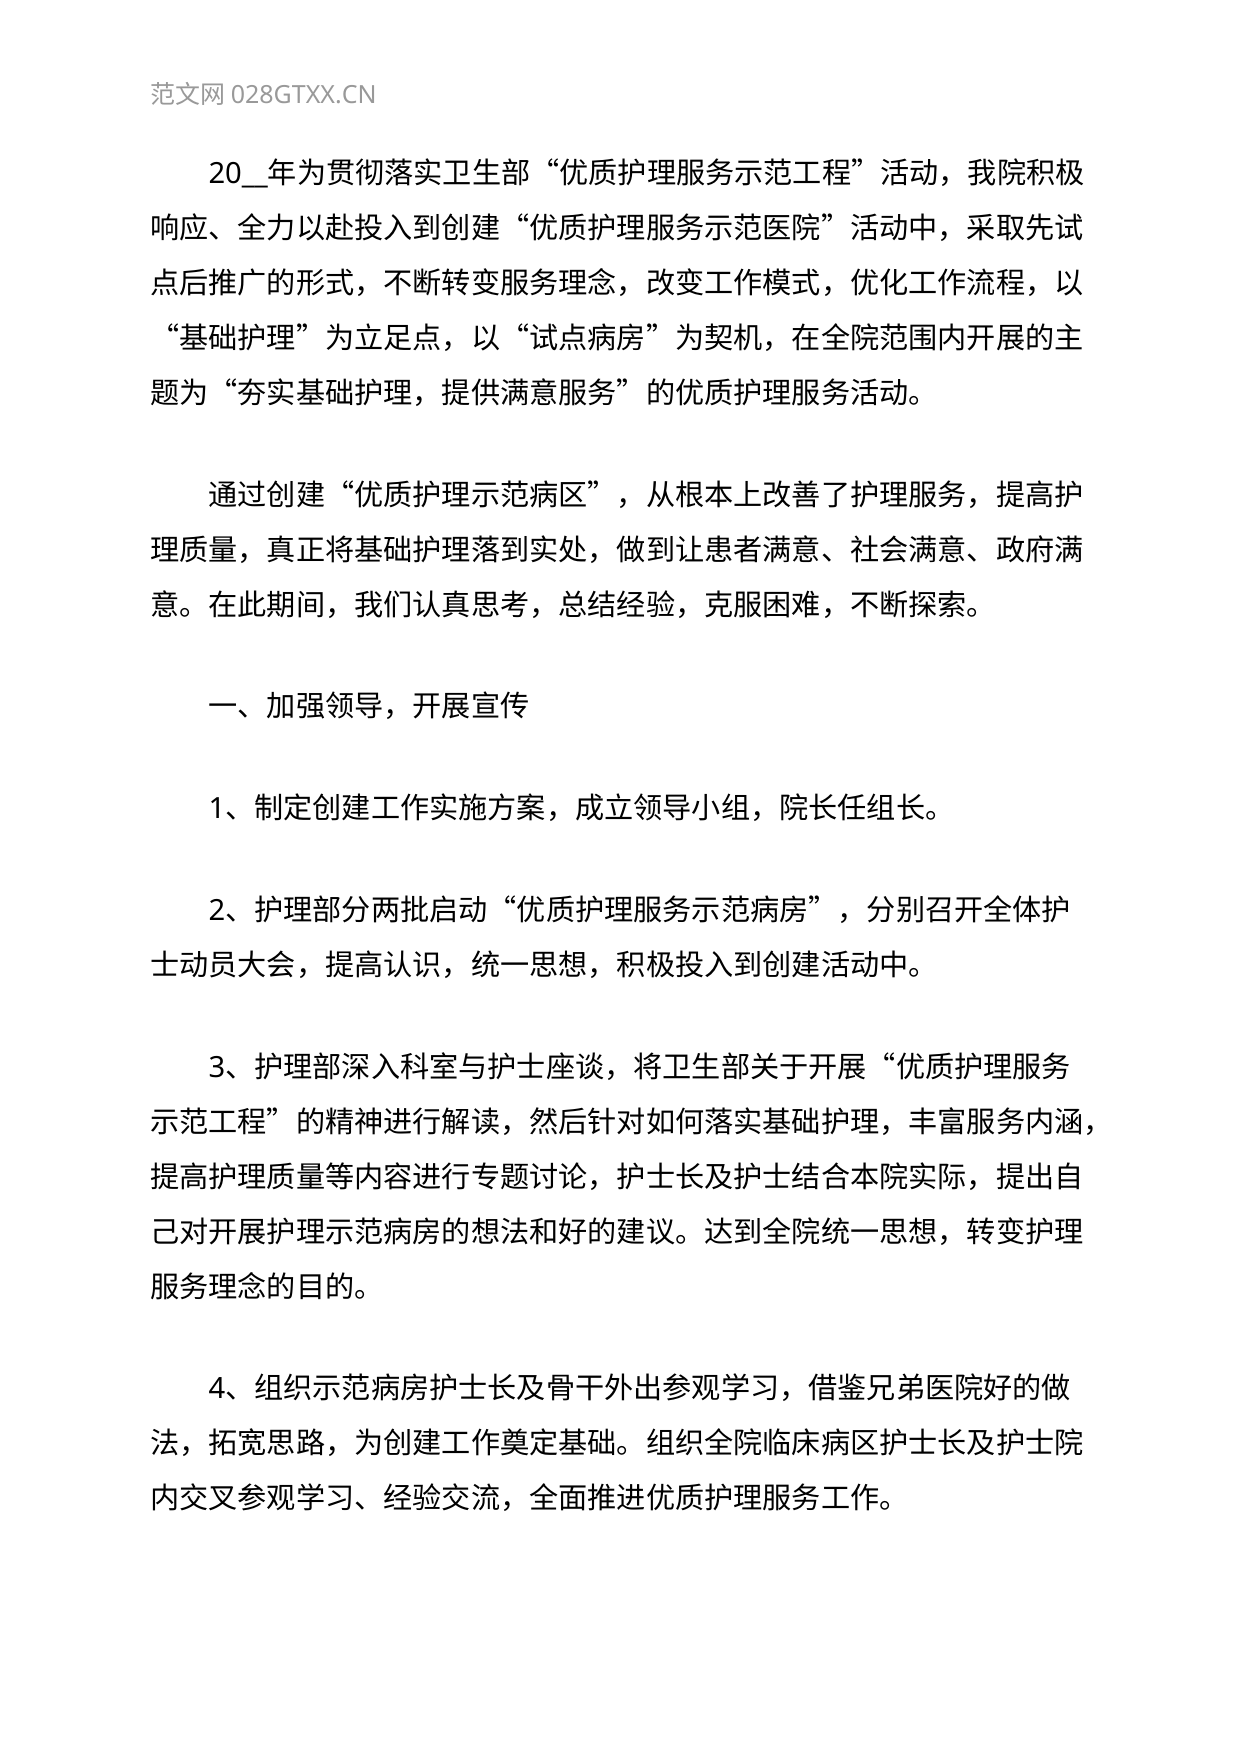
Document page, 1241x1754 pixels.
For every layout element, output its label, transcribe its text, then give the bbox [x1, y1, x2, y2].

text 通过创建“优质护理示范病区”，从根本上改善了护理服务，提高护理质量，真正将基础护理落到实处，做到让患者满意、社会满意、政府满意。在此期间，我们认真思考，总结经验，克服困难，不断探索。 [150, 471, 1090, 623]
text 3、护理部深入科室与护士座谈，将卫生部关于开展“优质护理服务示范工程”的精神进行解读，然后针对如何落实基础护理，丰富服务内涵，提高护理质量等内容进行专题讨论，护士长及护士结合本院实际，提出自己对开展护理示范病房的想法和好的建议。达到全院统一思想，转变护理服务理念的目的。 [150, 1043, 1090, 1306]
text 2、护理部分两批启动“优质护理服务示范病房”，分别召开全体护士动员大会，提高认识，统一思想，积极投入到创建活动中。 [150, 887, 1090, 984]
text 4、组织示范病房护士长及骨干外出参观学习，借鉴兄弟医院好的做法，拓宽思路，为创建工作奠定基础。组织全院临床病区护士长及护士院内交叉参观学习、经验交流，全面推进优质护理服务工作。 [150, 1365, 1090, 1517]
text 20__年为贯彻落实卫生部“优质护理服务示范工程”活动，我院积极响应、全力以赴投入到创建“优质护理服务示范医院”活动中，采取先试点后推广的形式，不断转变服务理念，改变工作模式，优化工作流程，以“基础护理”为立足点，以“试点病房”为契机，在全院范围内开展的主题为“夯实基础护理，提供满意服务”的优质护理服务活动。 [150, 150, 1090, 412]
text 1、制定创建工作实施方案，成立领导小组，院长任组长。 [150, 785, 1090, 827]
text 一、加强领导，开展宣传 [150, 683, 1090, 725]
